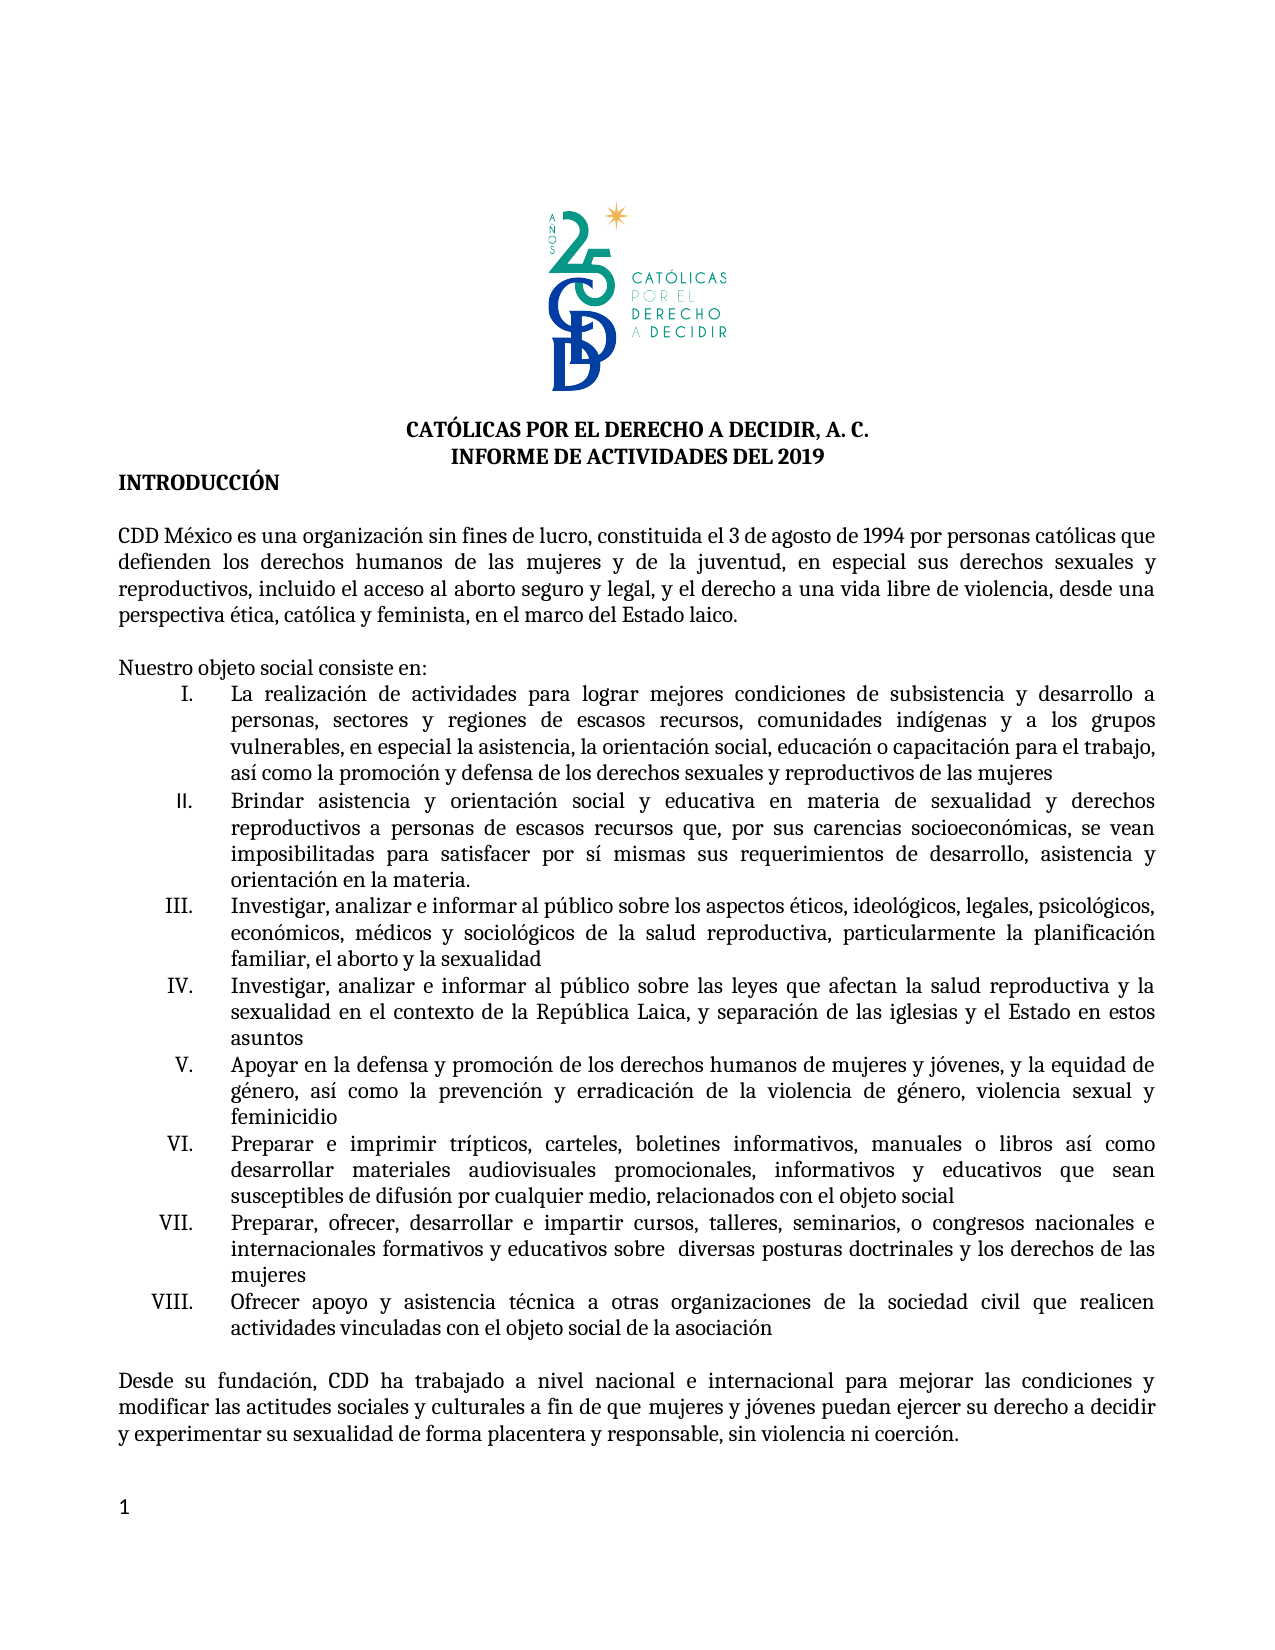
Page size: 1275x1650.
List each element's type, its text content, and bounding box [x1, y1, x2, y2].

list La realización de actividades para lograr mejores condiciones de subsistencia y desarrollo a personas, sectores y regiones de escasos recursos, comunidades indígenas y a los grupos vulnerables, en especial la asistencia, la orientación social, educación o capacitación para el trabajo, así como la promoción y defensa de los derechos sexuales y reproductivos de las mujeres [193, 681, 1157, 786]
list Preparar, ofrecer, desarrollar e impartir cursos, talleres, seminarios, o congresos nacionales e internacionales formativos y educativos sobre diversas posturas doctrinales y los derechos de las mujeres [193, 1209, 1157, 1289]
text CDD México es una organización sin fines de lucro, constituida el 3 de agosto de 1994 por personas católicas que defienden los derechos humanos de las mujeres y de la juventud, en especial sus derechos sexuales y reproductivos, incluido el acceso al aborto seguro y legal, y el derecho a una vida libre de violencia, desde una perspectiva ética, católica y feminista, en el marco del Estado laico. [118, 523, 1157, 628]
text Desde su fundación, CDD ha trabajado a nivel nacional e internacional para mejorar las condiciones y modificar las actitudes sociales y culturales a fin de que mujeres y jóvenes puedan ejercer su derecho a decidir y experimentar su sexualidad de forma placentera y responsable, sin violencia ni coerción. [118, 1368, 1157, 1447]
list Preparar e imprimir trípticos, carteles, boletines informativos, manuales o libros así como desarrollar materiales audiovisuales promocionales, informativos y educativos que sean susceptibles de difusión por cualquier medio, relacionados con el objeto social [193, 1131, 1157, 1209]
text INFORME DE ACTIVIDADES DEL 2019 [118, 444, 1157, 470]
list Apoyar en la defensa y promoción de los derechos humanos de mujeres y jóvenes, y la equidad de género, así como la prevención y erradicación de la violencia de género, violencia sexual y feminicidio [193, 1051, 1157, 1131]
picture [548, 200, 727, 391]
list Ofrecer apoyo y asistencia técnica a otras organizaciones de la sociedad civil que realicen actividades vinculadas con el objeto social de la asociación [193, 1289, 1157, 1341]
list Investigar, analizar e informar al público sobre los aspectos éticos, ideológicos, legales, psicológicos, económicos, médicos y sociológicos de la salud reproductiva, particularmente la planificación familiar, el aborto y la sexualidad [193, 893, 1157, 972]
text CATÓLICAS POR EL DERECHO A DECIDIR, A. C. [118, 417, 1157, 444]
list Brindar asistencia y orientación social y educativa en materia de sexualidad y derechos reproductivos a personas de escasos recursos que, por sus carencias socioeconómicas, se vean imposibilitadas para satisfacer por sí mismas sus requerimientos de desarrollo, asistencia y orientación en la materia. [193, 786, 1157, 893]
text INTRODUCCIÓN [118, 470, 1157, 496]
text Nuestro objeto social consiste en: [118, 654, 1157, 681]
list Investigar, analizar e informar al público sobre las leyes que afectan la salud reproductiva y la sexualidad en el contexto de la República Laica, y separación de las iglesias y el Estado en estos asuntos [193, 972, 1157, 1051]
